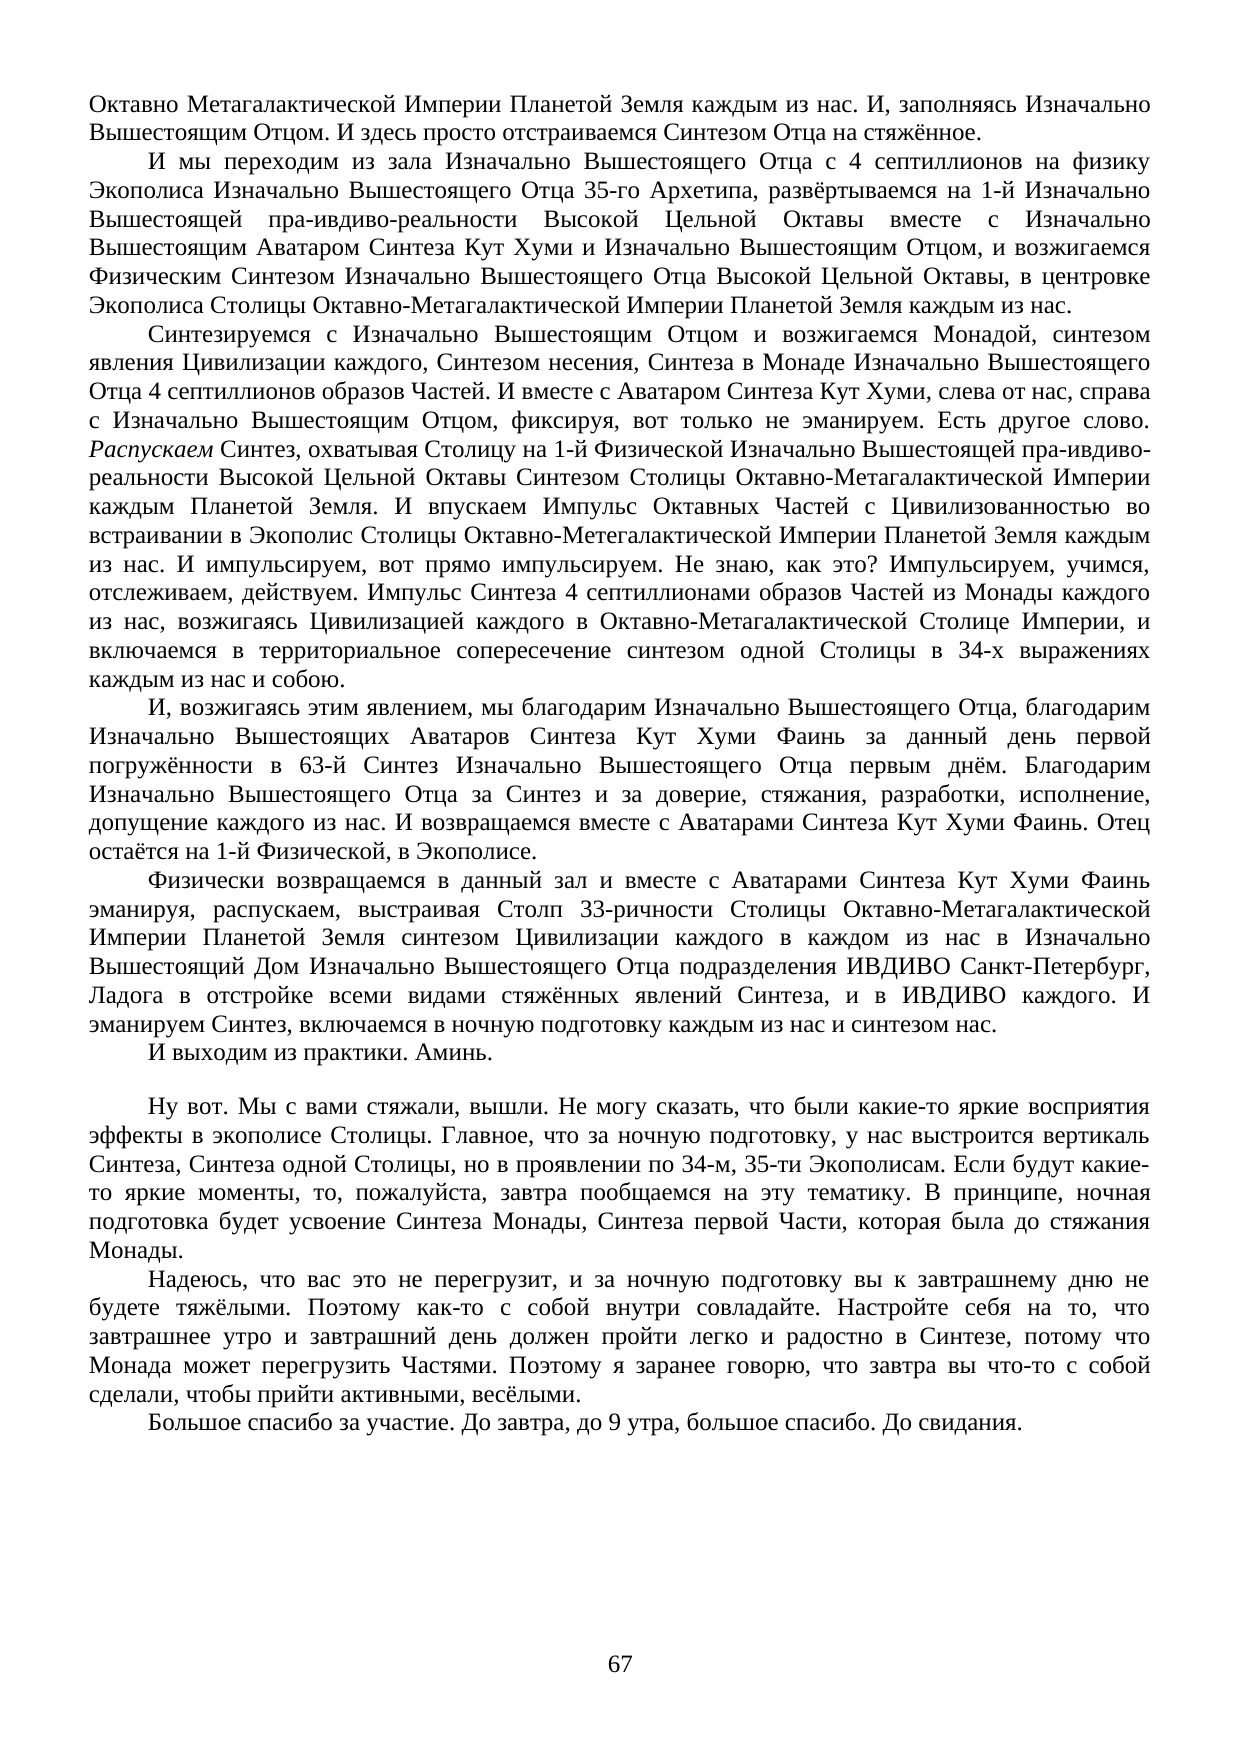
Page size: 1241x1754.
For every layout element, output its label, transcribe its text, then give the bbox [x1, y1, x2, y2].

text И мы переходим из зала Изначально Вышестоящего Отца с 4 септиллионов на физику Экополиса Изначально Вышестоящего Отца 35-го Архетипа, развёртываемся на 1-й Изначально Вышестоящей пра-ивдиво-реальности Высокой Цельной Октавы вместе с Изначально Вышестоящим Аватаром Синтеза Кут Хуми и Изначально Вышестоящим Отцом, и возжигаемся Физическим Синтезом Изначально Вышестоящего Отца Высокой Цельной Октавы, в центровке Экополиса Столицы Октавно-Метагалактической Империи Планетой Земля каждым из нас. [89, 146, 1152, 319]
text И, возжигаясь этим явлением, мы благодарим Изначально Вышестоящего Отца, благодарим Изначально Вышестоящих Аватаров Синтеза Кут Хуми Фаинь за данный день первой погружённости в 63-й Синтез Изначально Вышестоящего Отца первым днём. Благодарим Изначально Вышестоящего Отца за Синтез и за доверие, стяжания, разработки, исполнение, допущение каждого из нас. И возвращаемся вместе с Аватарами Синтеза Кут Хуми Фаинь. Отец остаётся на 1-й Физической, в Экополисе. [89, 692, 1152, 865]
text Физически возвращаемся в данный зал и вместе с Аватарами Синтеза Кут Хуми Фаинь эманируя, распускаем, выстраивая Столп 33-ричности Столицы Октавно-Метагалактической Империи Планетой Земля синтезом Цивилизации каждого в каждом из нас в Изначально Вышестоящий Дом Изначально Вышестоящего Отца подразделения ИВДИВО Санкт-Петербург, Ладога в отстройке всеми видами стяжённых явлений Синтеза, и в ИВДИВО каждого. И эманируем Синтез, включаемся в ночную подготовку каждым из нас и синтезом нас. [89, 865, 1152, 1037]
text И выходим из практики. Аминь. [89, 1037, 1152, 1066]
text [89, 89, 1152, 146]
text Ну вот. Мы с вами стяжали, вышли. Не могу сказать, что были какие-то яркие восприятия эффекты в экополисе Столицы. Главное, что за ночную подготовку, у нас выстроится вертикаль Синтеза, Синтеза одной Столицы, но в проявлении по 34-м, 35-ти Экополисам. Если будут какие-то яркие моменты, то, пожалуйста, завтра пообщаемся на эту тематику. В принципе, ночная подготовка будет усвоение Синтеза Монады, Синтеза первой Части, которая была до стяжания Монады. [89, 1091, 1152, 1264]
text Синтезируемся с Изначально Вышестоящим Отцом и возжигаемся Монадой, синтезом явления Цивилизации каждого, Синтезом несения, Синтеза в Монаде Изначально Вышестоящего Отца 4 септиллионов образов Частей. И вместе с Аватаром Синтеза Кут Хуми, слева от нас, справа с Изначально Вышестоящим Отцом, фиксируя, вот только не эманируем. Есть другое слово. Распускаем Синтез, охватывая Столицу на 1-й Физической Изначально Вышестоящей пра-ивдиво-реальности Высокой Цельной Октавы Синтезом Столицы Октавно-Метагалактической Империи каждым Планетой Земля. И впускаем Импульс Октавных Частей с Цивилизованностью во встраивании в Экополис Столицы Октавно-Метегалактической Империи Планетой Земля каждым из нас. И импульсируем, вот прямо импульсируем. Не знаю, как это? Импульсируем, учимся, отслеживаем, действуем. Импульс Синтеза 4 септиллионами образов Частей из Монады каждого из нас, возжигаясь Цивилизацией каждого в Октавно-Метагалактической Столице Империи, и включаемся в территориальное сопересечение синтезом одной Столицы в 34-х выражениях каждым из нас и собою. [89, 319, 1152, 692]
text Надеюсь, что вас это не перегрузит, и за ночную подготовку вы к завтрашнему дню не будете тяжёлыми. Поэтому как-то с собой внутри совладайте. Настройте себя на то, что завтрашнее утро и завтрашний день должен пройти легко и радостно в Синтезе, потому что Монада может перегрузить Частями. Поэтому я заранее говорю, что завтра вы что-то с собой сделали, чтобы прийти активными, весёлыми. [89, 1264, 1152, 1407]
text Большое спасибо за участие. До завтра, до 9 утра, большое спасибо. До свидания. [89, 1407, 1152, 1436]
